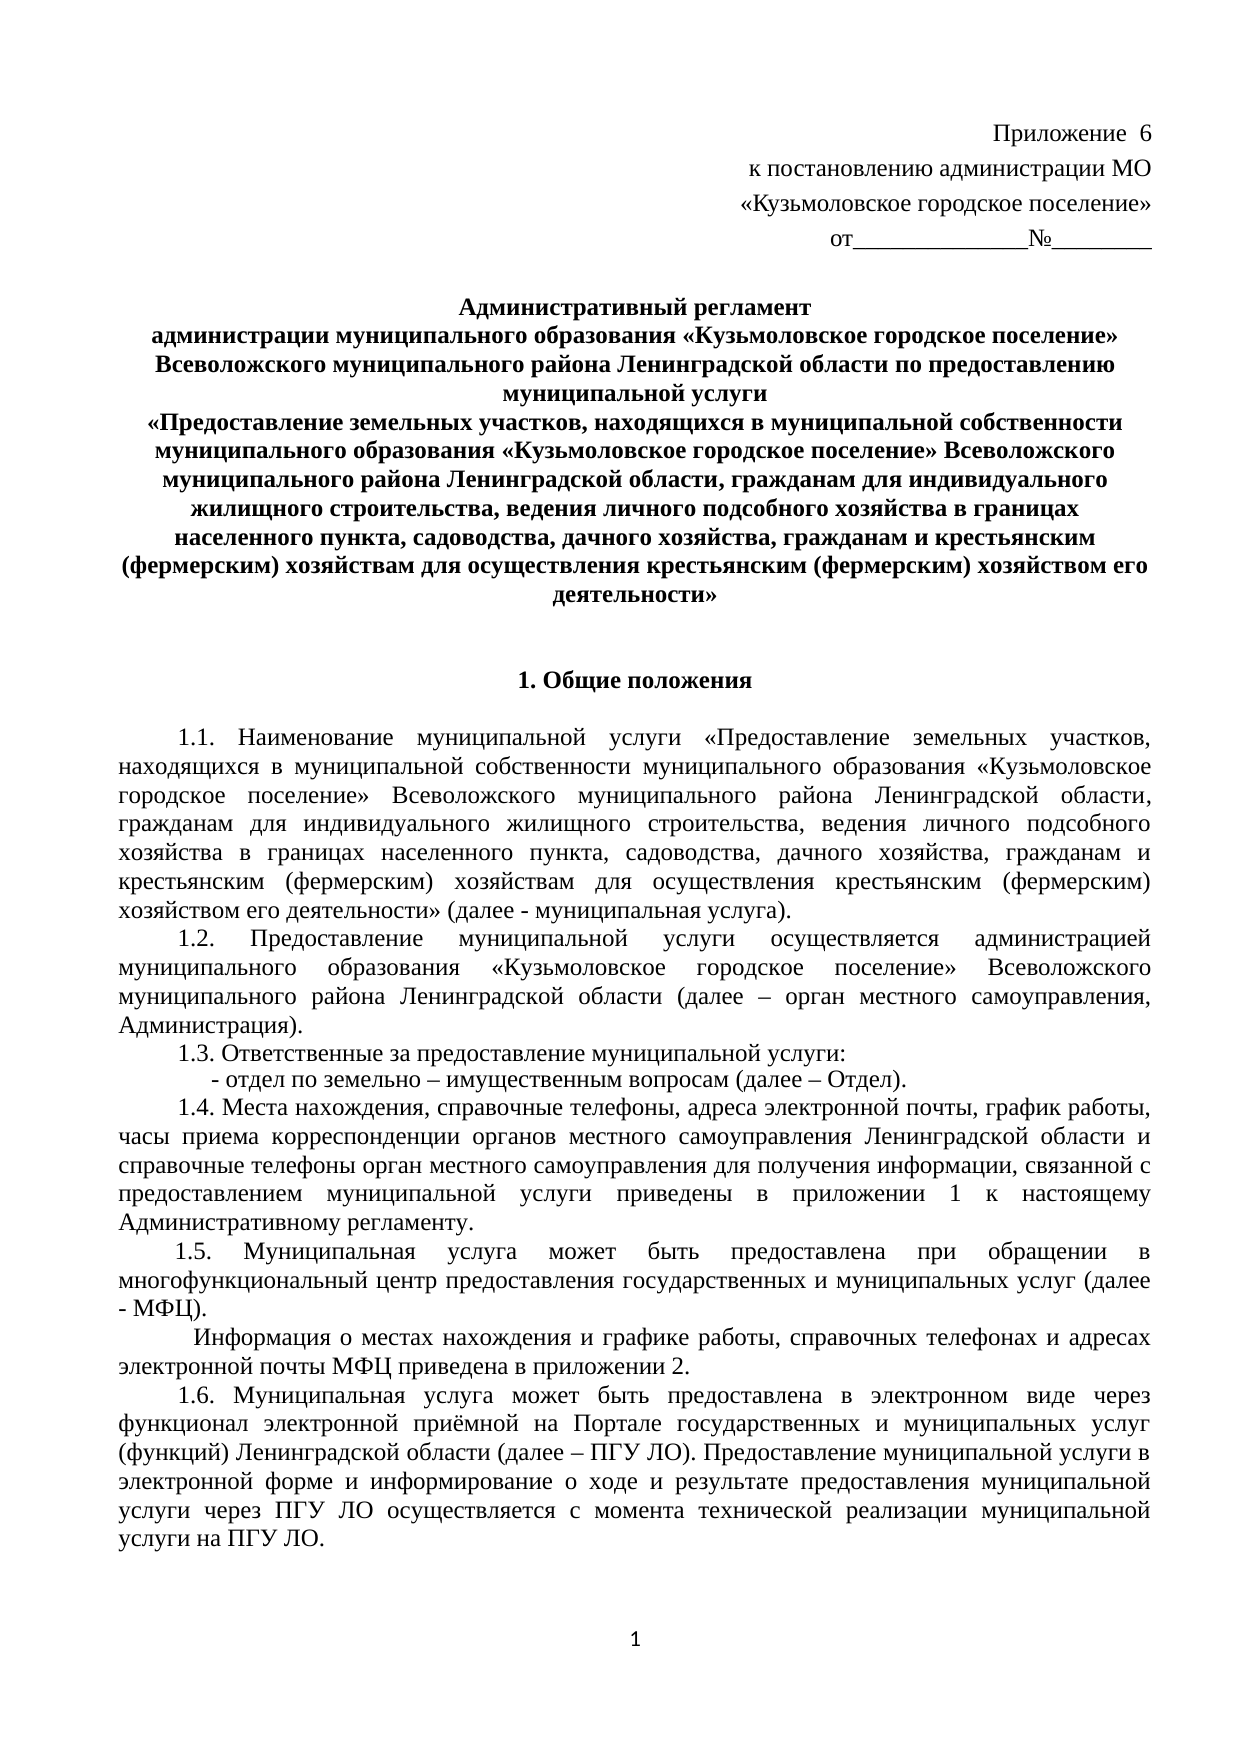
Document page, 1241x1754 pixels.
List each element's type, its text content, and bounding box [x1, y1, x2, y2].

text к постановлению администрации МО [650, 153, 1152, 182]
text администрации муниципального образования «Кузьмоловское городское поселение» Всеволожского муниципального района Ленинградской области по предоставлению муниципальной услуги [118, 320, 1152, 407]
text 1. Общие положения [118, 665, 1152, 693]
text 1.6. Муниципальная услуга может быть предоставлена в электронном виде через функционал электронной приёмной на Портале государственных и муниципальных услуг (функций) Ленинградской области (далее – ПГУ ЛО). Предоставление муниципальной услуги в электронной форме и информирование о ходе и результате предоставления муниципальной услуги через ПГУ ЛО осуществляется с момента технической реализации муниципальной услуги на ПГУ ЛО. [118, 1380, 1152, 1552]
text Приложение 6 [650, 118, 1152, 147]
text от______________№________ [650, 223, 1152, 252]
text Информация о местах нахождения и графике работы, справочных телефонах и адресах электронной почты МФЦ приведена в приложении 2. [118, 1322, 1152, 1380]
text 1.1. Наименование муниципальной услуги «Предоставление земельных участков, находящихся в муниципальной собственности муниципального образования «Кузьмоловское городское поселение» Всеволожского муниципального района Ленинградской области, гражданам для индивидуального жилищного строительства, ведения личного подсобного хозяйства в границах населенного пункта, садоводства, дачного хозяйства, гражданам и крестьянским (фермерским) хозяйствам для осуществления крестьянским (фермерским) хозяйством его деятельности» (далее - муниципальная услуга). [118, 722, 1152, 923]
text 1.4. Места нахождения, справочные телефоны, адреса электронной почты, график работы, часы приема корреспонденции органов местного самоуправления Ленинградской области и справочные телефоны орган местного самоуправления для получения информации, связанной с предоставлением муниципальной услуги приведены в приложении 1 к настоящему Административному регламенту. [118, 1092, 1152, 1236]
text «Кузьмоловское городское поселение» [650, 188, 1152, 217]
text - отдел по земельно – имущественным вопросам (далее – Отдел). [118, 1067, 1152, 1092]
text Административный регламент [118, 292, 1152, 320]
list 1.2. Предоставление муниципальной услуги осуществляется администрацией муниципального образования «Кузьмоловское городское поселение» Всеволожского муниципального района Ленинградской области (далее – орган местного самоуправления, Администрация). [118, 923, 1152, 1038]
text 1.3. Ответственные за предоставление муниципальной услуги: [118, 1038, 1152, 1067]
text «Предоставление земельных участков, находящихся в муниципальной собственности муниципального образования «Кузьмоловское городское поселение» Всеволожского муниципального района Ленинградской области, гражданам для индивидуального жилищного строительства, ведения личного подсобного хозяйства в границах населенного пункта, садоводства, дачного хозяйства, гражданам и крестьянским (фермерским) хозяйствам для осуществления крестьянским (фермерским) хозяйством его деятельности» [118, 407, 1152, 608]
text 1.5. Муниципальная услуга может быть предоставлена при обращении в многофункциональный центр предоставления государственных и муниципальных услуг (далее - МФЦ). [118, 1236, 1152, 1322]
